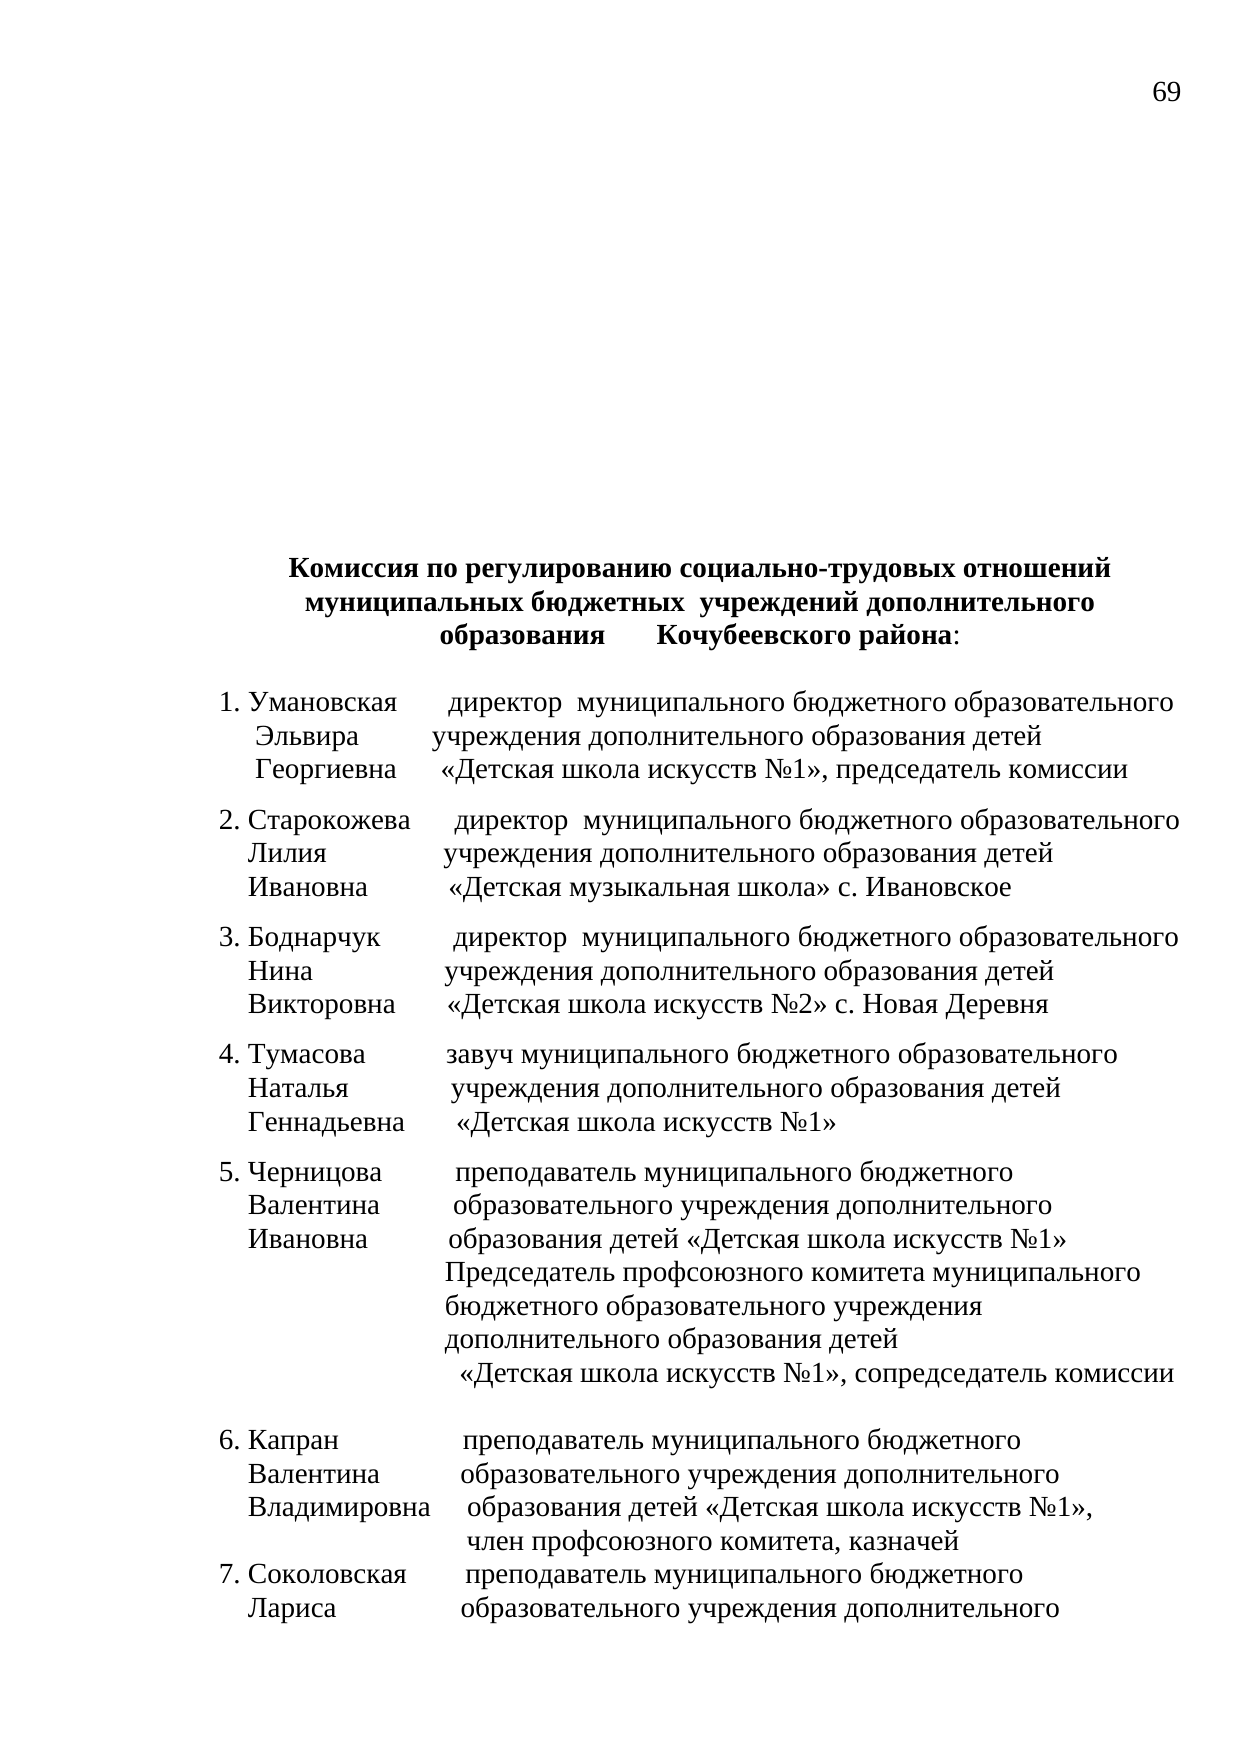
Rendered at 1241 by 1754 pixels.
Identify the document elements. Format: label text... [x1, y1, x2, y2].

text Наталья учреждения дополнительного образования детей [218, 1070, 1181, 1104]
text 6. Капран преподаватель муниципального бюджетного [218, 1422, 1181, 1456]
text Ивановна образования детей «Детская школа искусств №1» [218, 1221, 1181, 1254]
text Лариса образовательного учреждения дополнительного [218, 1590, 1181, 1623]
text 4. Тумасова завуч муниципального бюджетного образовательного [218, 1037, 1181, 1070]
text 3. Боднарчук директор муниципального бюджетного образовательного [218, 919, 1181, 953]
text Валентина образовательного учреждения дополнительного [218, 1187, 1181, 1221]
text дополнительного образования детей [218, 1322, 1181, 1355]
text бюджетного образовательного учреждения [218, 1288, 1181, 1322]
text 7. Соколовская преподаватель муниципального бюджетного [218, 1556, 1181, 1590]
text Георгиевна «Детская школа искусств №1», председатель комиссии [218, 751, 1181, 785]
text Валентина образовательного учреждения дополнительного [218, 1456, 1181, 1489]
text Эльвира учреждения дополнительного образования детей [218, 718, 1181, 751]
text 5. Черницова преподаватель муниципального бюджетного [218, 1154, 1181, 1187]
text Ивановна «Детская музыкальная школа» с. Ивановское [218, 869, 1181, 902]
text Лилия учреждения дополнительного образования детей [218, 835, 1181, 869]
text Геннадьевна «Детская школа искусств №1» [218, 1104, 1181, 1137]
text Владимировна образования детей «Детская школа искусств №1», [218, 1489, 1181, 1523]
text Председатель профсоюзного комитета муниципального [218, 1254, 1181, 1288]
text 2. Старокожева директор муниципального бюджетного образовательного [218, 802, 1181, 835]
text Викторовна «Детская школа искусств №2» с. Новая Деревня [218, 986, 1181, 1020]
text 1. Умановская директор муниципального бюджетного образовательного [218, 684, 1181, 718]
text Комиссия по регулированию социально-трудовых отношений муниципальных бюджетных учреждений дополнительного образования Кочубеевского района: [218, 550, 1181, 651]
text Нина учреждения дополнительного образования детей [218, 953, 1181, 986]
text член профсоюзного комитета, казначей [218, 1523, 1181, 1556]
text «Детская школа искусств №1», сопредседатель комиссии [218, 1355, 1181, 1389]
